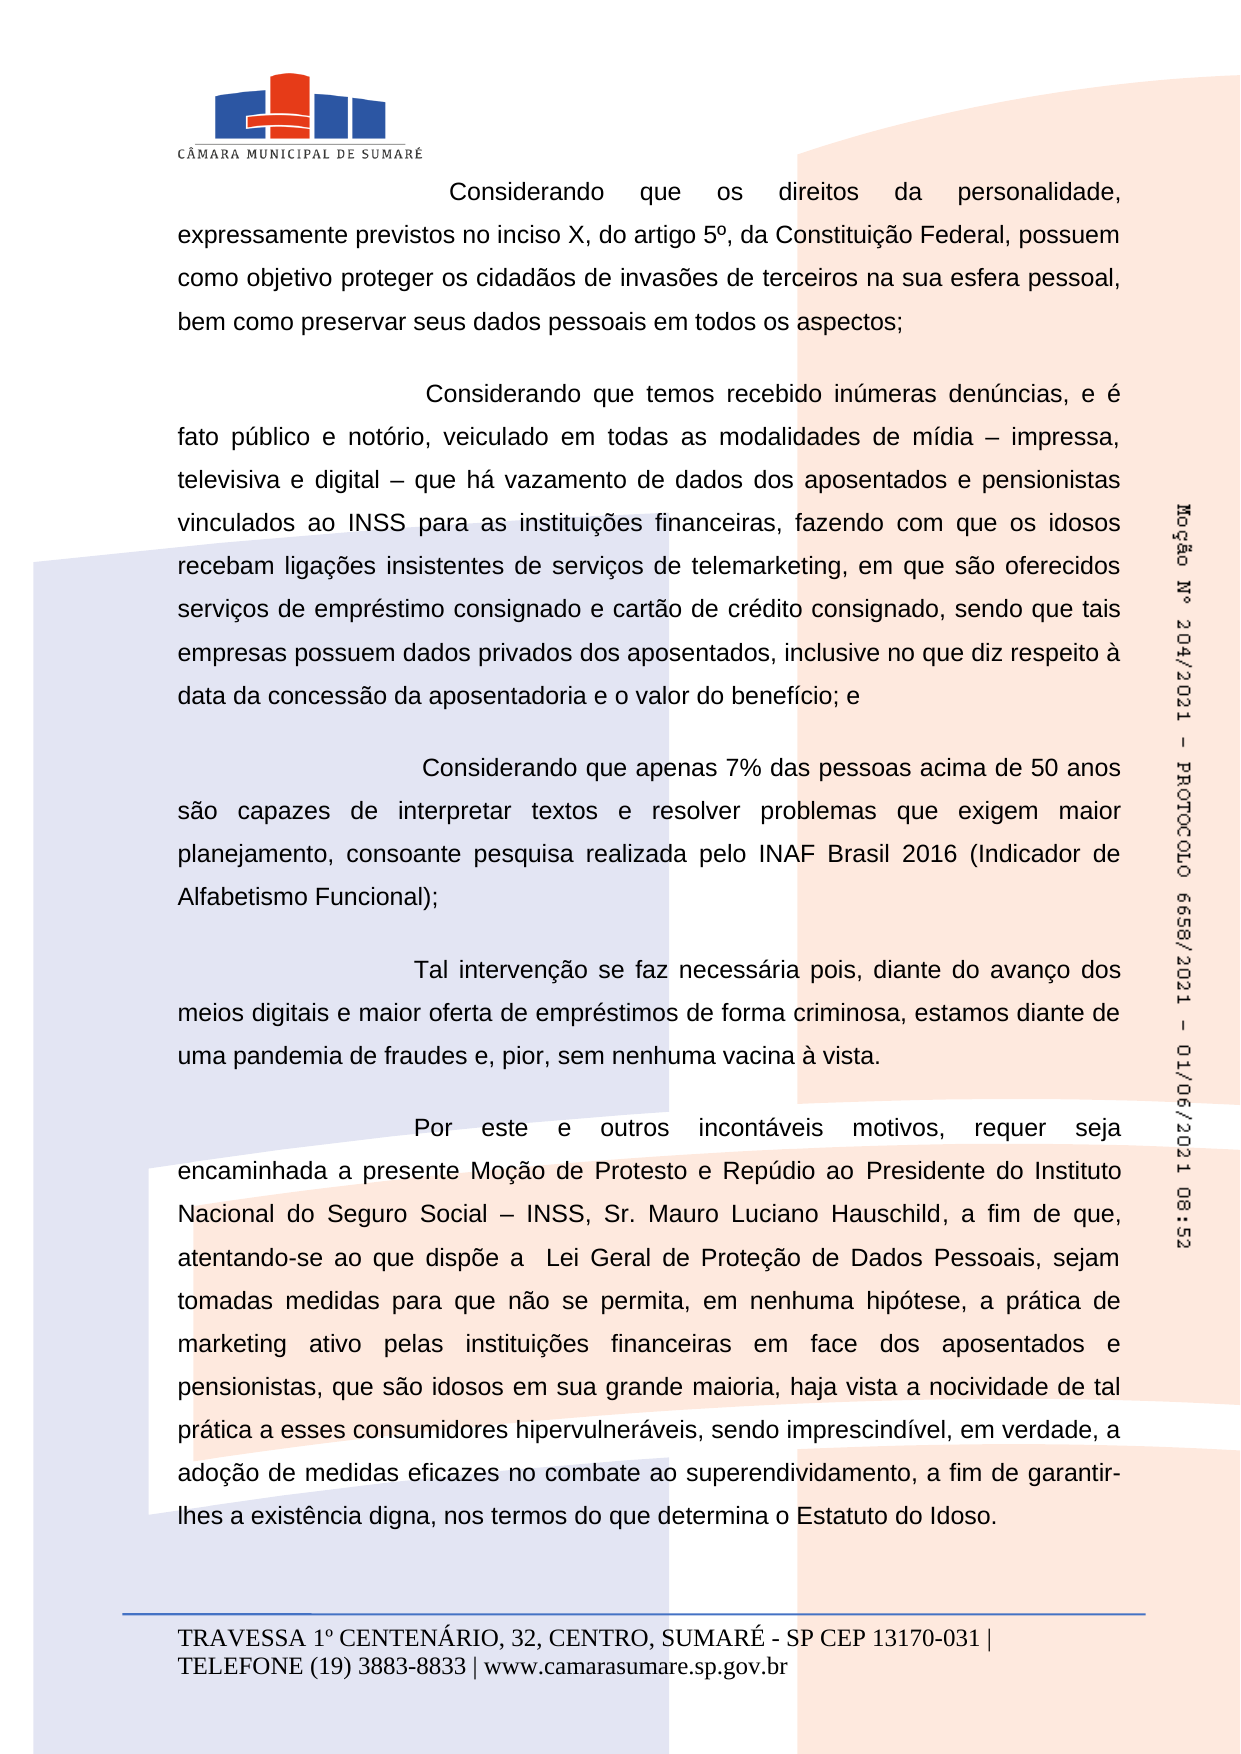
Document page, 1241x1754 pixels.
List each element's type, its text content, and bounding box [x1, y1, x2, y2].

text Por este e outros incontáveis motivos, requer seja encaminhada a presente Moção de Protesto e Repúdio ao Presidente do Instituto Nacional do Seguro Social – INSS, Sr. Mauro Luciano Hauschild, a fim de que, atentando-se ao que dispõe a Lei Geral de Proteção de Dados Pessoais, sejam tomadas medidas para que não se permita, em nenhuma hipótese, a prática de marketing ativo pelas instituições financeiras em face dos aposentados e pensionistas, que são idosos em sua grande maioria, haja vista a nocividade de tal prática a esses consumidores hipervulneráveis, sendo imprescindível, em verdade, a adoção de medidas eficazes no combate ao superendividamento, a fim de garantir-lhes a existência digna, nos termos do que determina o Estatuto do Idoso. [177, 1113, 1122, 1530]
text Considerando que os direitos da personalidade, expressamente previstos no inciso X, do artigo 5º, da Constituição Federal, possuem como objetivo proteger os cidadãos de invasões de terceiros na sua esfera pessoal, bem como preservar seus dados pessoais em todos os aspectos; [177, 177, 1122, 335]
text Tal intervenção se faz necessária pois, diante do avanço dos meios digitais e maior oferta de empréstimos de forma criminosa, estamos diante de uma pandemia de fraudes e, pior, sem nenhuma vacina à vista. [177, 955, 1122, 1070]
picture [1150, 500, 1213, 1254]
text Considerando que temos recebido inúmeras denúncias, e é fato público e notório, veiculado em todas as modalidades de mídia – impressa, televisiva e digital – que há vazamento de dados dos aposentados e pensionistas vinculados ao INSS para as instituições financeiras, fazendo com que os idosos recebam ligações insistentes de serviços de telemarketing, em que são oferecidos serviços de empréstimo consignado e cartão de crédito consignado, sendo que tais empresas possuem dados privados dos aposentados, inclusive no que diz respeito à data da concessão da aposentadoria e o valor do benefício; e [177, 379, 1122, 709]
text Considerando que apenas 7% das pessoas acima de 50 anos são capazes de interpretar textos e resolver problemas que exigem maior planejamento, consoante pesquisa realizada pelo INAF Brasil 2016 (Indicador de Alfabetismo Funcional); [177, 753, 1122, 911]
picture [177, 73, 424, 161]
